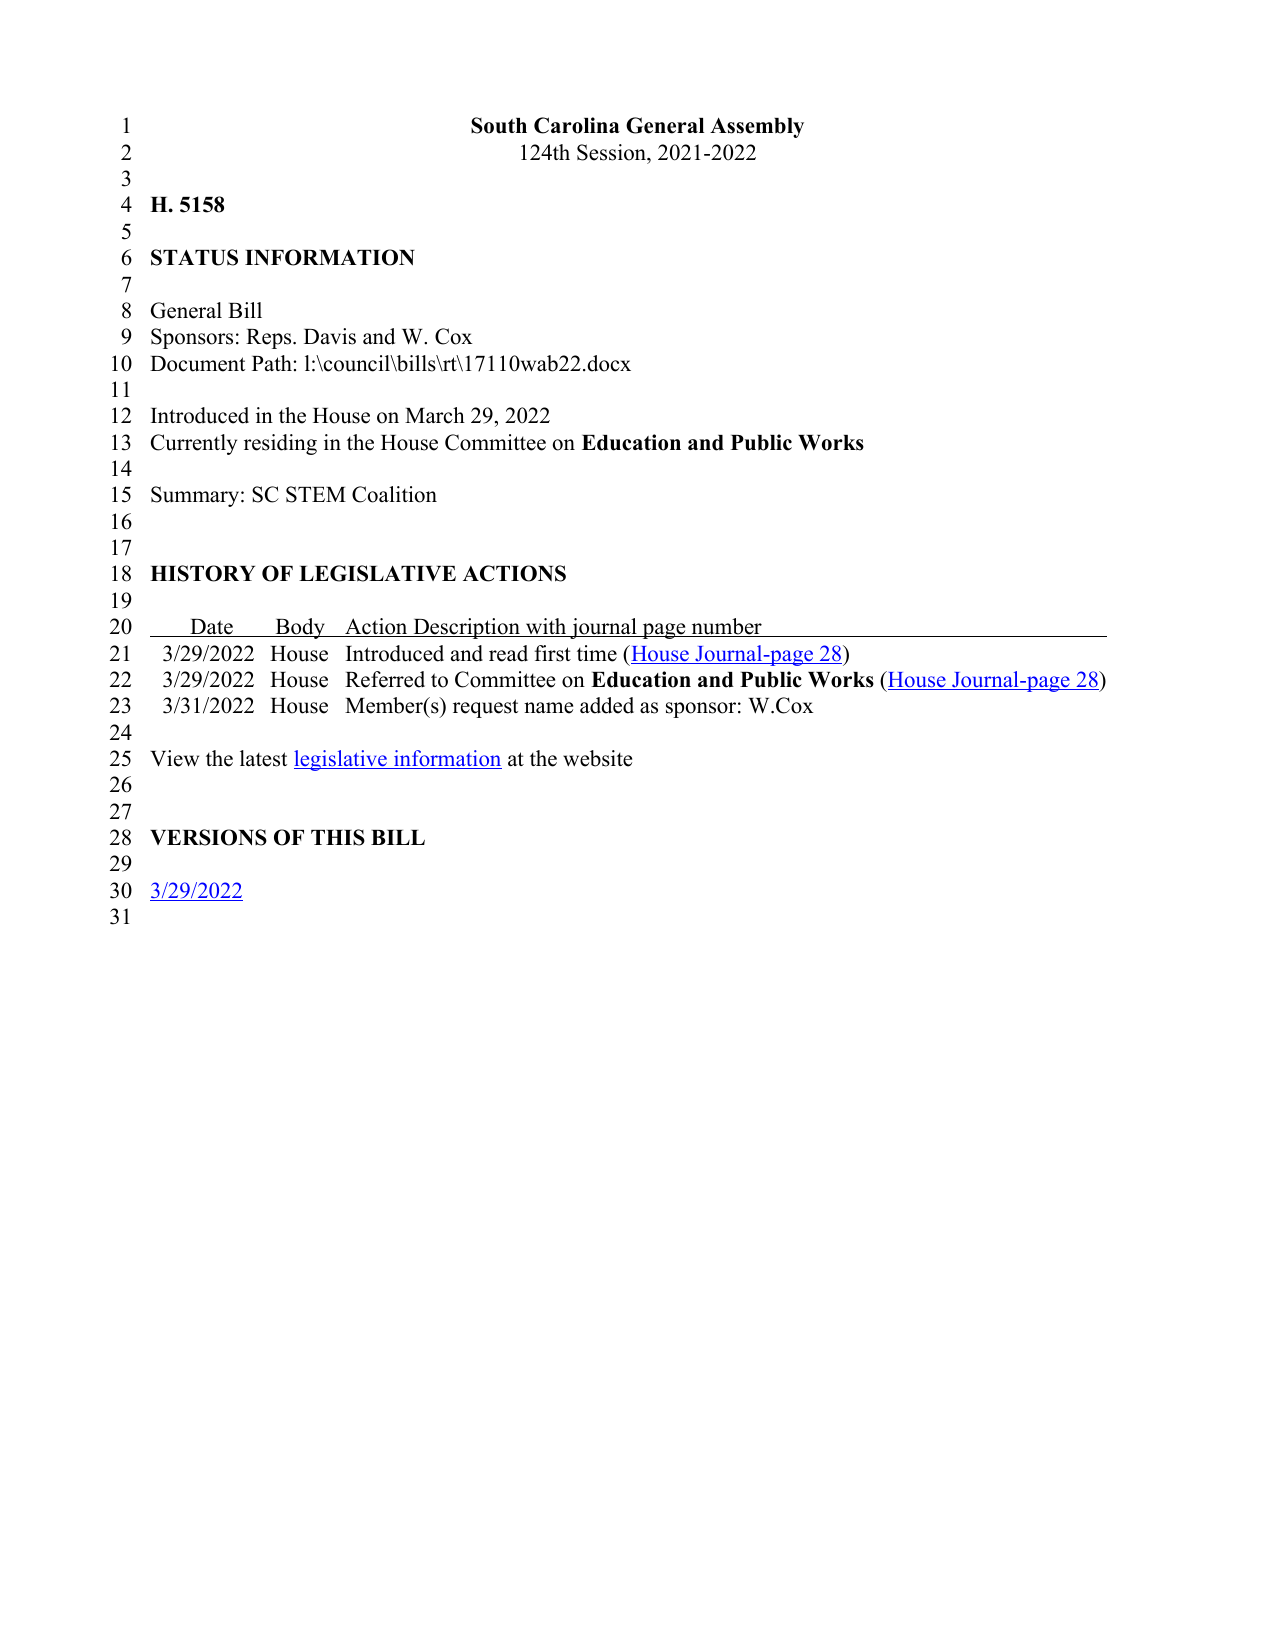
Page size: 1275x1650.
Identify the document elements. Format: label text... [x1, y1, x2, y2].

text Document Path: l:\council\bills\rt\17110wab22.docx [150, 350, 1125, 376]
text 3/29/2022 [150, 877, 1125, 903]
text Introduced in the House on March 29, 2022 [150, 402, 1125, 429]
text South Carolina General Assembly [150, 112, 1125, 139]
text VERSIONS OF THIS BILL [150, 824, 1125, 850]
text Sponsors: Reps. Davis and W. Cox [150, 323, 1125, 350]
text Date Body Action Description with journal page number [150, 613, 1125, 639]
text H. 5158 [150, 192, 1125, 218]
text 3/29/2022 House Introduced and read first time (House Journal-page 28) [150, 639, 1125, 666]
text Summary: SC STEM Coalition [150, 481, 1125, 508]
text General Bill [150, 297, 1125, 323]
text 124th Session, 2021-2022 [150, 139, 1125, 165]
text 3/29/2022 House Referred to Committee on Education and Public Works (House Journal-page 28) [150, 666, 1125, 692]
text 3/31/2022 House Member(s) request name added as sponsor: W.Cox [150, 692, 1125, 719]
text View the latest legislative information at the website [150, 745, 1125, 771]
text HISTORY OF LEGISLATIVE ACTIONS [150, 561, 1125, 587]
text STATUS INFORMATION [150, 244, 1125, 271]
text Currently residing in the House Committee on Education and Public Works [150, 429, 1125, 455]
